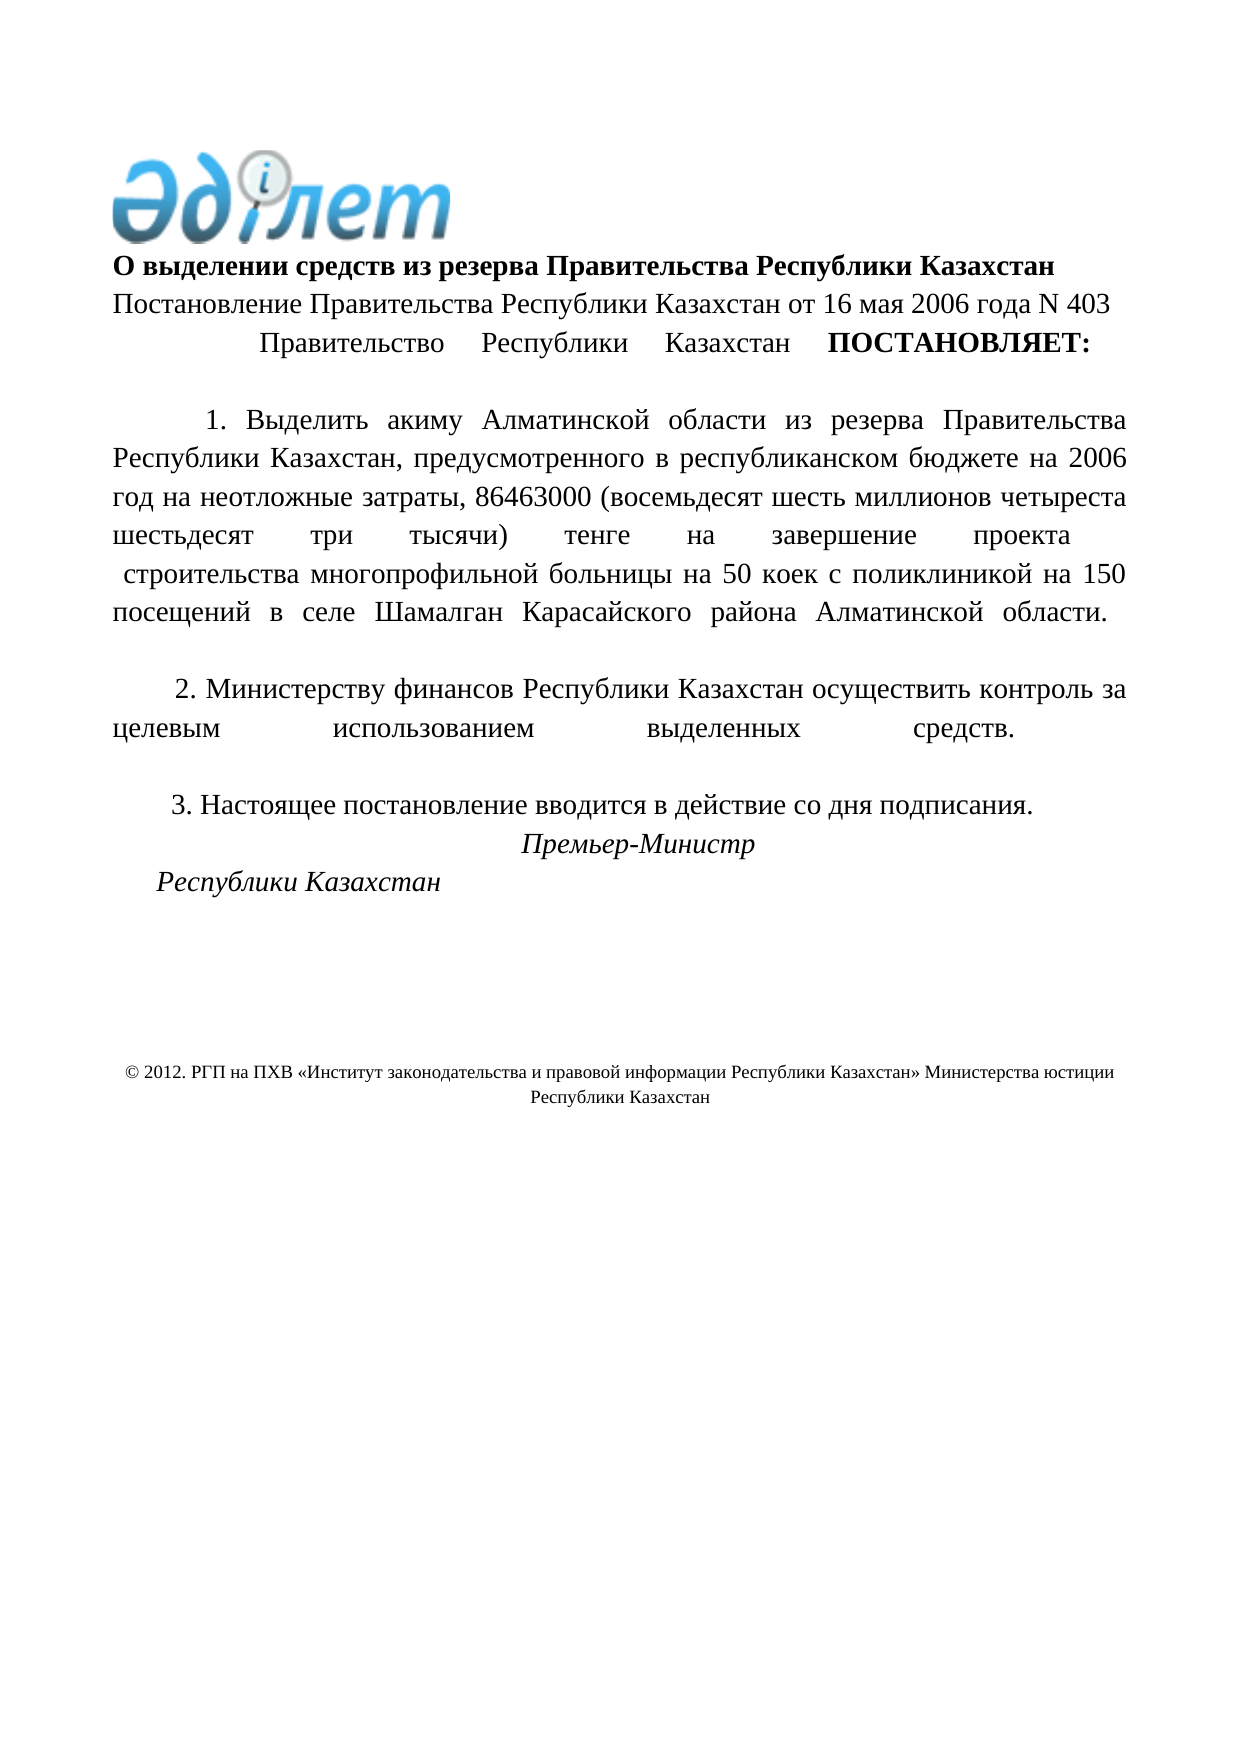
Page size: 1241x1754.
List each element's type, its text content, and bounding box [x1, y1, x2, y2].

picture [112, 150, 451, 244]
text Правительство Республики Казахстан ПОСТАНОВЛЯЕТ: [112, 325, 1128, 397]
text Постановление Правительства Республики Казахстан от 16 мая 2006 года N 403 [112, 286, 1128, 320]
text 3. Настоящее постановление вводится в действие со дня подписания. [112, 787, 1128, 821]
text Премьер-Министр Республики Казахстан [112, 826, 1128, 898]
text 1. Выделить акиму Алматинской области из резерва Правительства Республики Казахстан, предусмотренного в республиканском бюджете на 2006 год на неотложные затраты, 86463000 (восемьдесят шесть миллионов четыреста шестьдесят три тысячи) тенге на завершение проекта строительства многопрофильной больницы на 50 коек с поликлиникой на 150 посещений в селе Шамалган Карасайского района Алматинской области. [112, 402, 1128, 667]
text О выделении средств из резерва Правительства Республики Казахстан [112, 248, 1128, 281]
text 2. Министерству финансов Республики Казахстан осуществить контроль за целевым использованием выделенных средств. [112, 672, 1128, 782]
text © 2012. РГП на ПХВ «Институт законодательства и правовой информации Республики Казахстан» Министерства юстиции Республики Казахстан [112, 1061, 1128, 1107]
